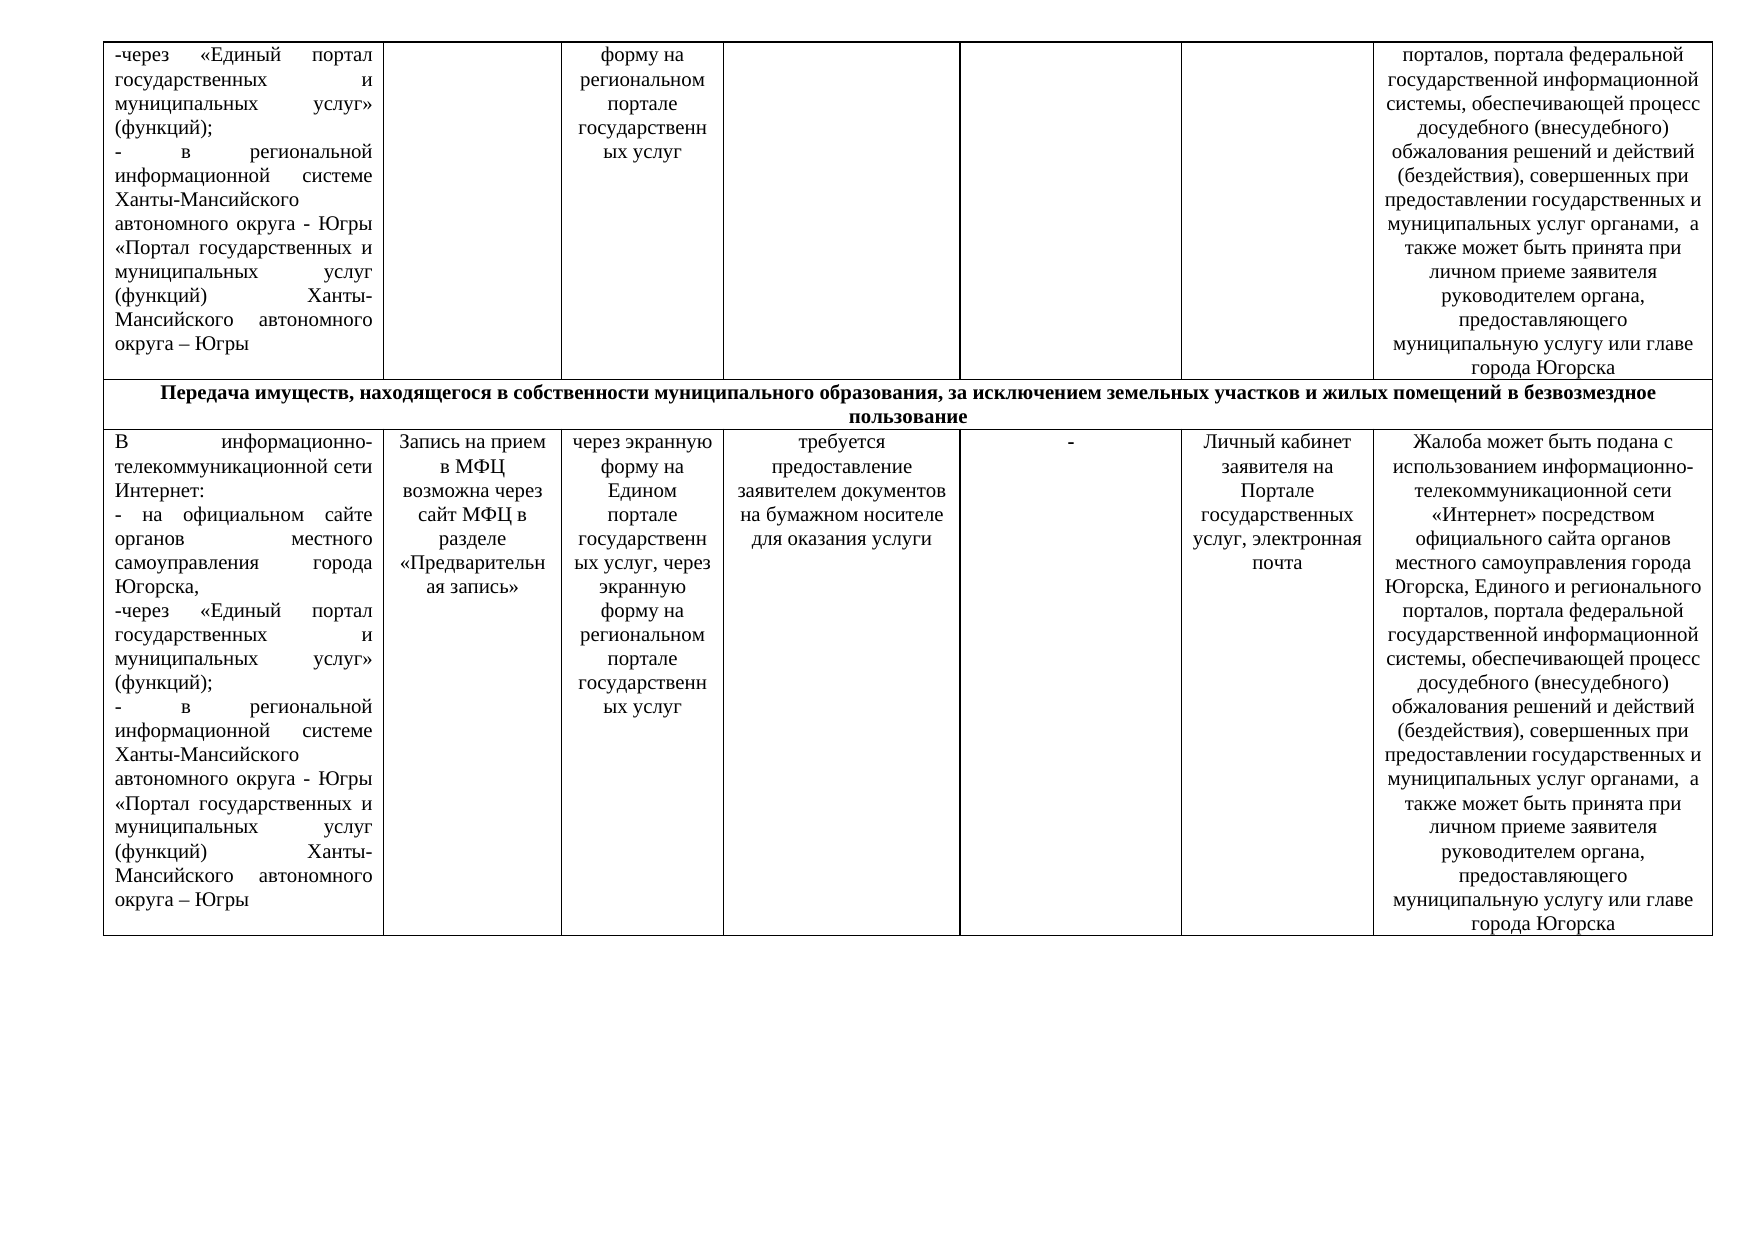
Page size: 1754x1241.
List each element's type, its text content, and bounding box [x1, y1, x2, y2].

table_cell Передача имуществ, находящегося в собственности муниципального образования, за исключением земельных участков и жилых помещений в безвозмездное пользование [104, 380, 1712, 428]
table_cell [384, 43, 561, 379]
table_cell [104, 43, 383, 379]
table_cell требуется предоставление заявителем документов на бумажном носителе для оказания услуги [724, 430, 959, 935]
table_cell через экранную форму на Едином портале государственных услуг, через экранную форму на региональном портале государственных услуг [562, 430, 723, 935]
table_cell Личный кабинет заявителя на Портале государственных услуг, электронная почта [1182, 430, 1373, 935]
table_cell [562, 43, 723, 379]
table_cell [724, 43, 959, 379]
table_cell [1374, 43, 1712, 379]
table_cell - [961, 430, 1181, 935]
table_cell Запись на прием в МФЦ возможна через сайт МФЦ в разделе «Предварительная запись» [384, 430, 561, 935]
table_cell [1182, 43, 1373, 379]
table_cell - [961, 43, 1181, 379]
